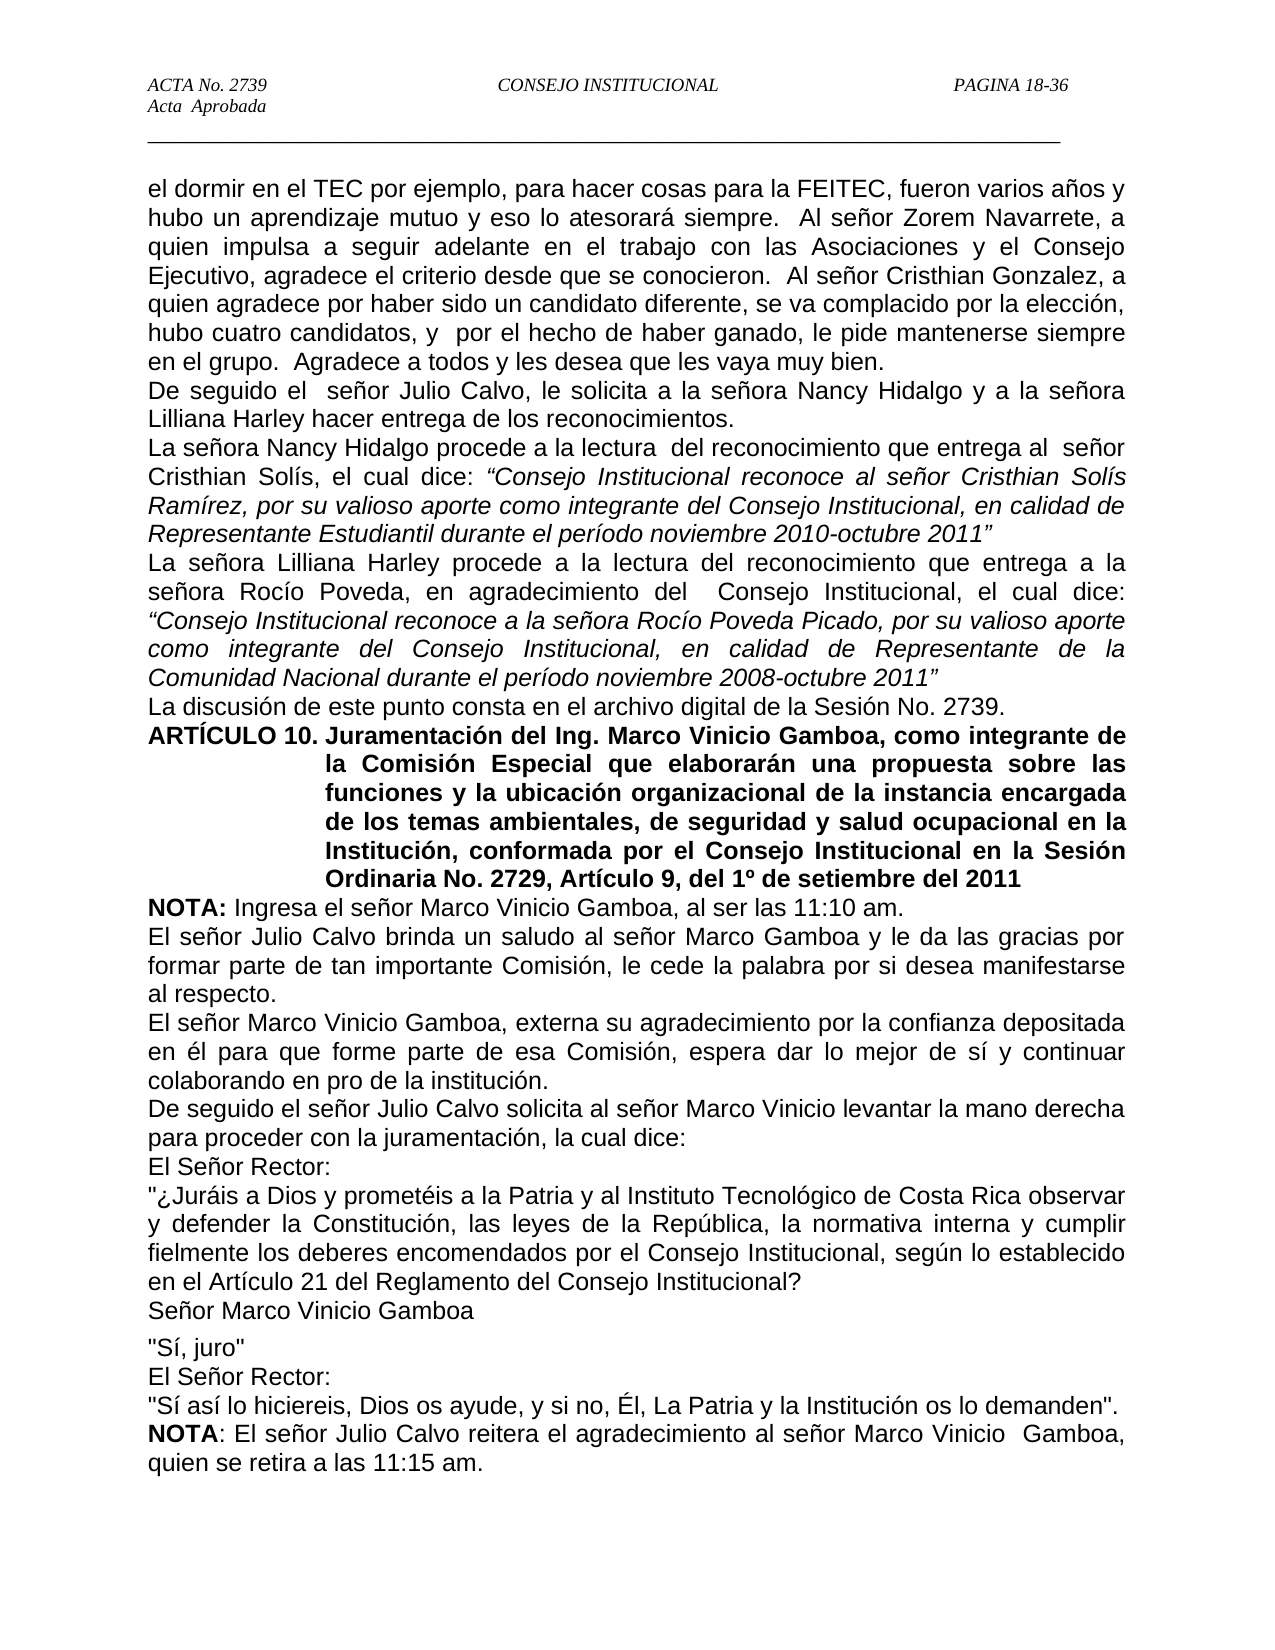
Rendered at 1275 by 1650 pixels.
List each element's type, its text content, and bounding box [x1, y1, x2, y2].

text De seguido el señor Julio Calvo, le solicita a la señora Nancy Hidalgo y a la señora Lilliana Harley hacer entrega de los reconocimientos. [148, 376, 1127, 433]
text El señor Marco Vinicio Gamboa, externa su agradecimiento por la confianza depositada en él para que forme parte de esa Comisión, espera dar lo mejor de sí y continuar colaborando en pro de la institución. [148, 1008, 1127, 1094]
text De seguido el señor Julio Calvo solicita al señor Marco Vinicio levantar la mano derecha para proceder con la juramentación, la cual dice: [148, 1094, 1127, 1152]
text El señor Julio Calvo brinda un saludo al señor Marco Gamboa y le da las gracias por formar parte de tan importante Comisión, le cede la palabra por si desea manifestarse al respecto. [148, 922, 1127, 1008]
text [148, 174, 1127, 376]
text La señora Nancy Hidalgo procede a la lectura del reconocimiento que entrega al señor Cristhian Solís, el cual dice: “Consejo Institucional reconoce al señor Cristhian Solís Ramírez, por su valioso aporte como integrante del Consejo Institucional, en calidad de Representante Estudiantil durante el período noviembre 2010-octubre 2011” [148, 433, 1127, 548]
text Señor Marco Vinicio Gamboa [148, 1296, 1127, 1324]
text La discusión de este punto consta en el archivo digital de la Sesión No. 2739. [148, 692, 1127, 721]
text "Sí, juro" [148, 1324, 945, 1362]
text La señora Lilliana Harley procede a la lectura del reconocimiento que entrega a la señora Rocío Poveda, en agradecimiento del Consejo Institucional, el cual dice: “Consejo Institucional reconoce a la señora Rocío Poveda Picado, por su valioso aporte como integrante del Consejo Institucional, en calidad de Representante de la Comunidad Nacional durante el período noviembre 2008-octubre 2011” [148, 548, 1127, 692]
text NOTA: El señor Julio Calvo reitera el agradecimiento al señor Marco Vinicio Gamboa, quien se retira a las 11:15 am. [148, 1419, 1127, 1477]
text "¿Juráis a Dios y prometéis a la Patria y al Instituto Tecnológico de Costa Rica observar y defender la Constitución, las leyes de la República, la normativa interna y cumplir fielmente los deberes encomendados por el Consejo Institucional, según lo establecido en el Artículo 21 del Reglamento del Consejo Institucional? [148, 1181, 1127, 1296]
text El Señor Rector: [148, 1152, 1127, 1181]
text "Sí así lo hiciereis, Dios os ayude, y si no, Él, La Patria y la Institución os lo demanden". [148, 1391, 1127, 1419]
text NOTA: Ingresa el señor Marco Vinicio Gamboa, al ser las 11:10 am. [148, 893, 1127, 922]
text ARTÍCULO 10. Juramentación del Ing. Marco Vinicio Gamboa, como integrante de la Comisión Especial que elaborarán una propuesta sobre las funciones y la ubicación organizacional de la instancia encargada de los temas ambientales, de seguridad y salud ocupacional en la Institución, conformada por el Consejo Institucional en la Sesión Ordinaria No. 2729, Artículo 9, del 1º de setiembre del 2011 [148, 721, 1127, 893]
text El Señor Rector: [148, 1362, 1127, 1391]
